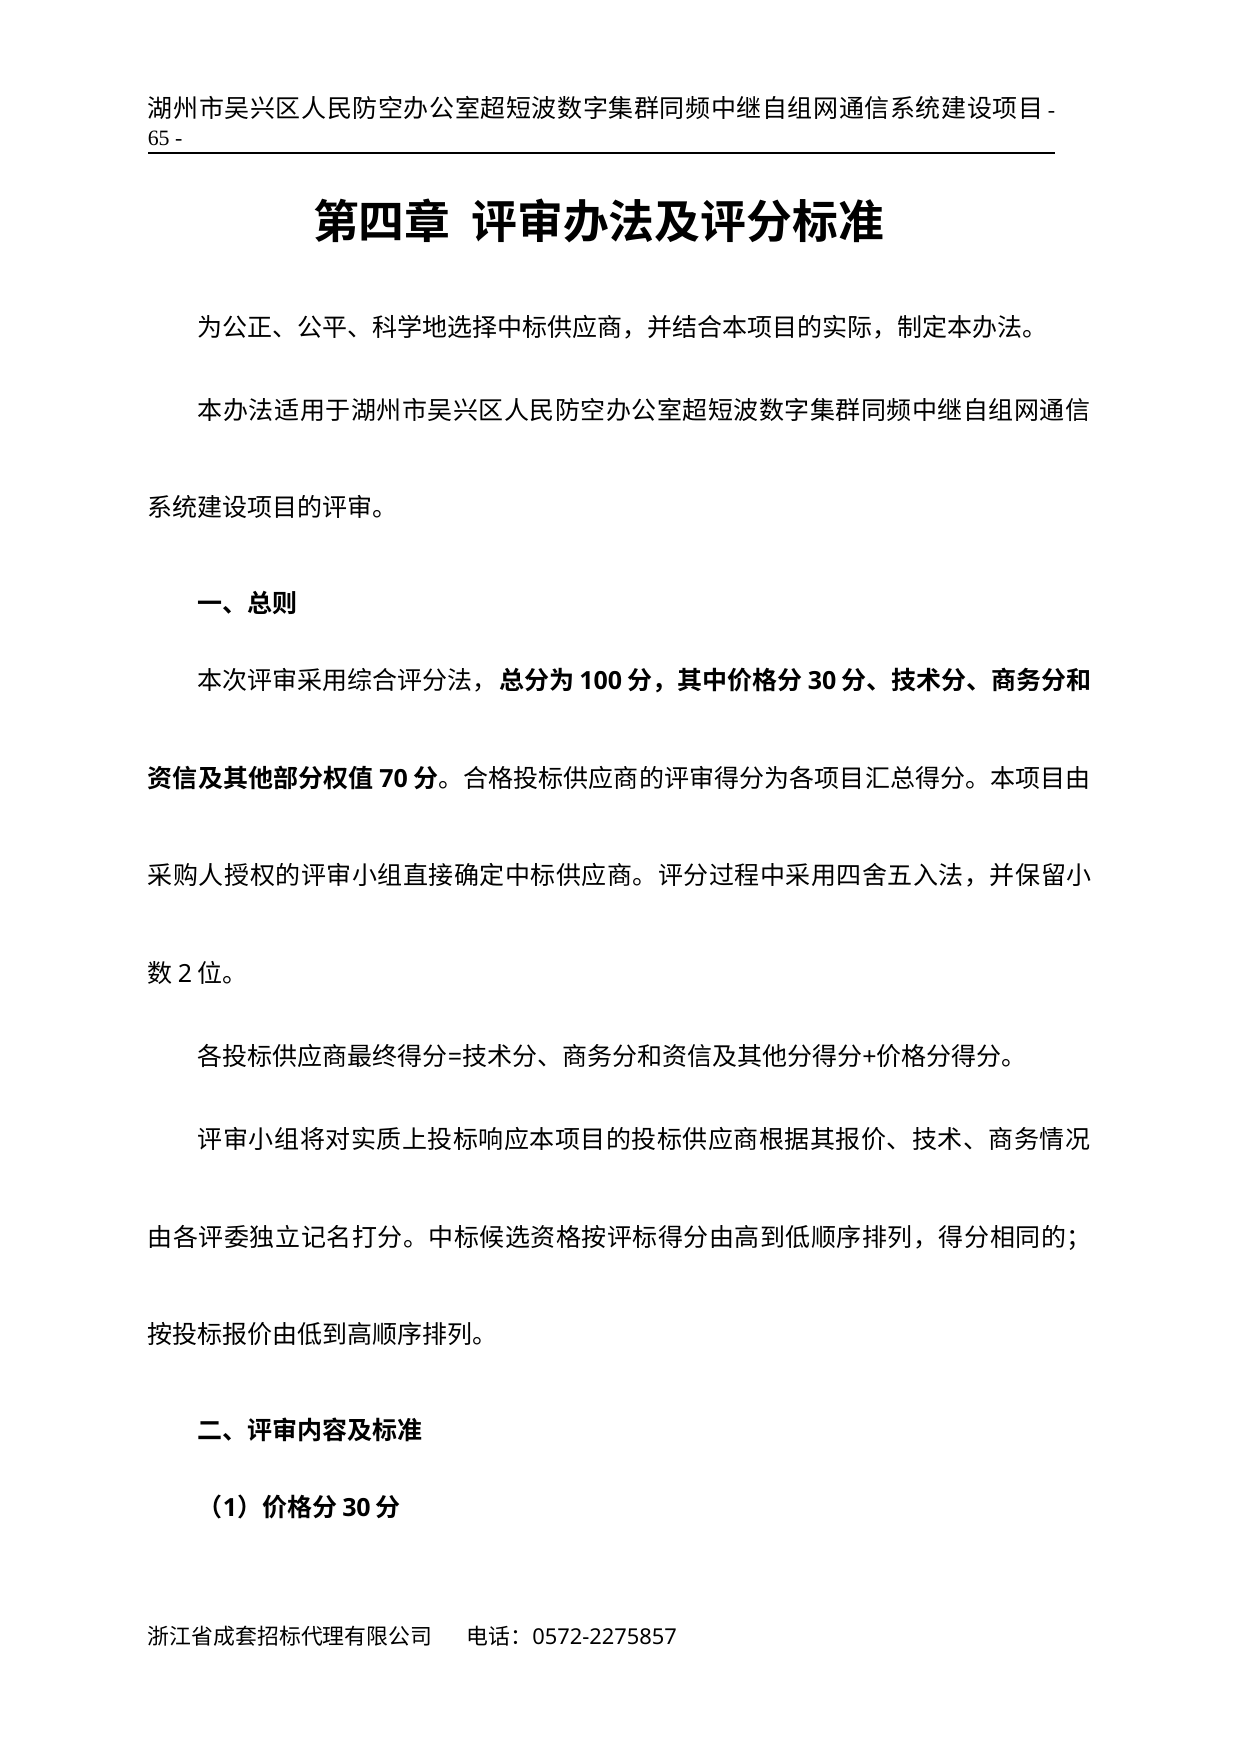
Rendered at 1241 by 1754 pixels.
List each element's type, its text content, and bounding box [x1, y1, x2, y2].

text 二、评审内容及标准 [148, 1396, 1092, 1461]
text 为公正、公平、科学地选择中标供应商，并结合本项目的实际，制定本办法。 [148, 293, 1092, 358]
text 一、总则 [148, 569, 1092, 634]
text 评审小组将对实质上投标响应本项目的投标供应商根据其报价、技术、商务情况由各评委独立记名打分。中标候选资格按评标得分由高到低顺序排列，得分相同的；按投标报价由低到高顺序排列。 [148, 1105, 1092, 1365]
text 本办法适用于湖州市吴兴区人民防空办公室超短波数字集群同频中继自组网通信系统建设项目的评审。 [148, 376, 1092, 538]
text 各投标供应商最终得分=技术分、商务分和资信及其他分得分+价格分得分。 [148, 1022, 1092, 1087]
text 本次评审采用综合评分法，总分为100分，其中价格分30分、技术分、商务分和资信及其他部分权值70分。合格投标供应商的评审得分为各项目汇总得分。本项目由采购人授权的评审小组直接确定中标供应商。评分过程中采用四舍五入法，并保留小数2位。 [148, 646, 1092, 1004]
text （1）价格分30分 [148, 1473, 1092, 1538]
text 第四章 评审办法及评分标准 [148, 170, 1049, 268]
